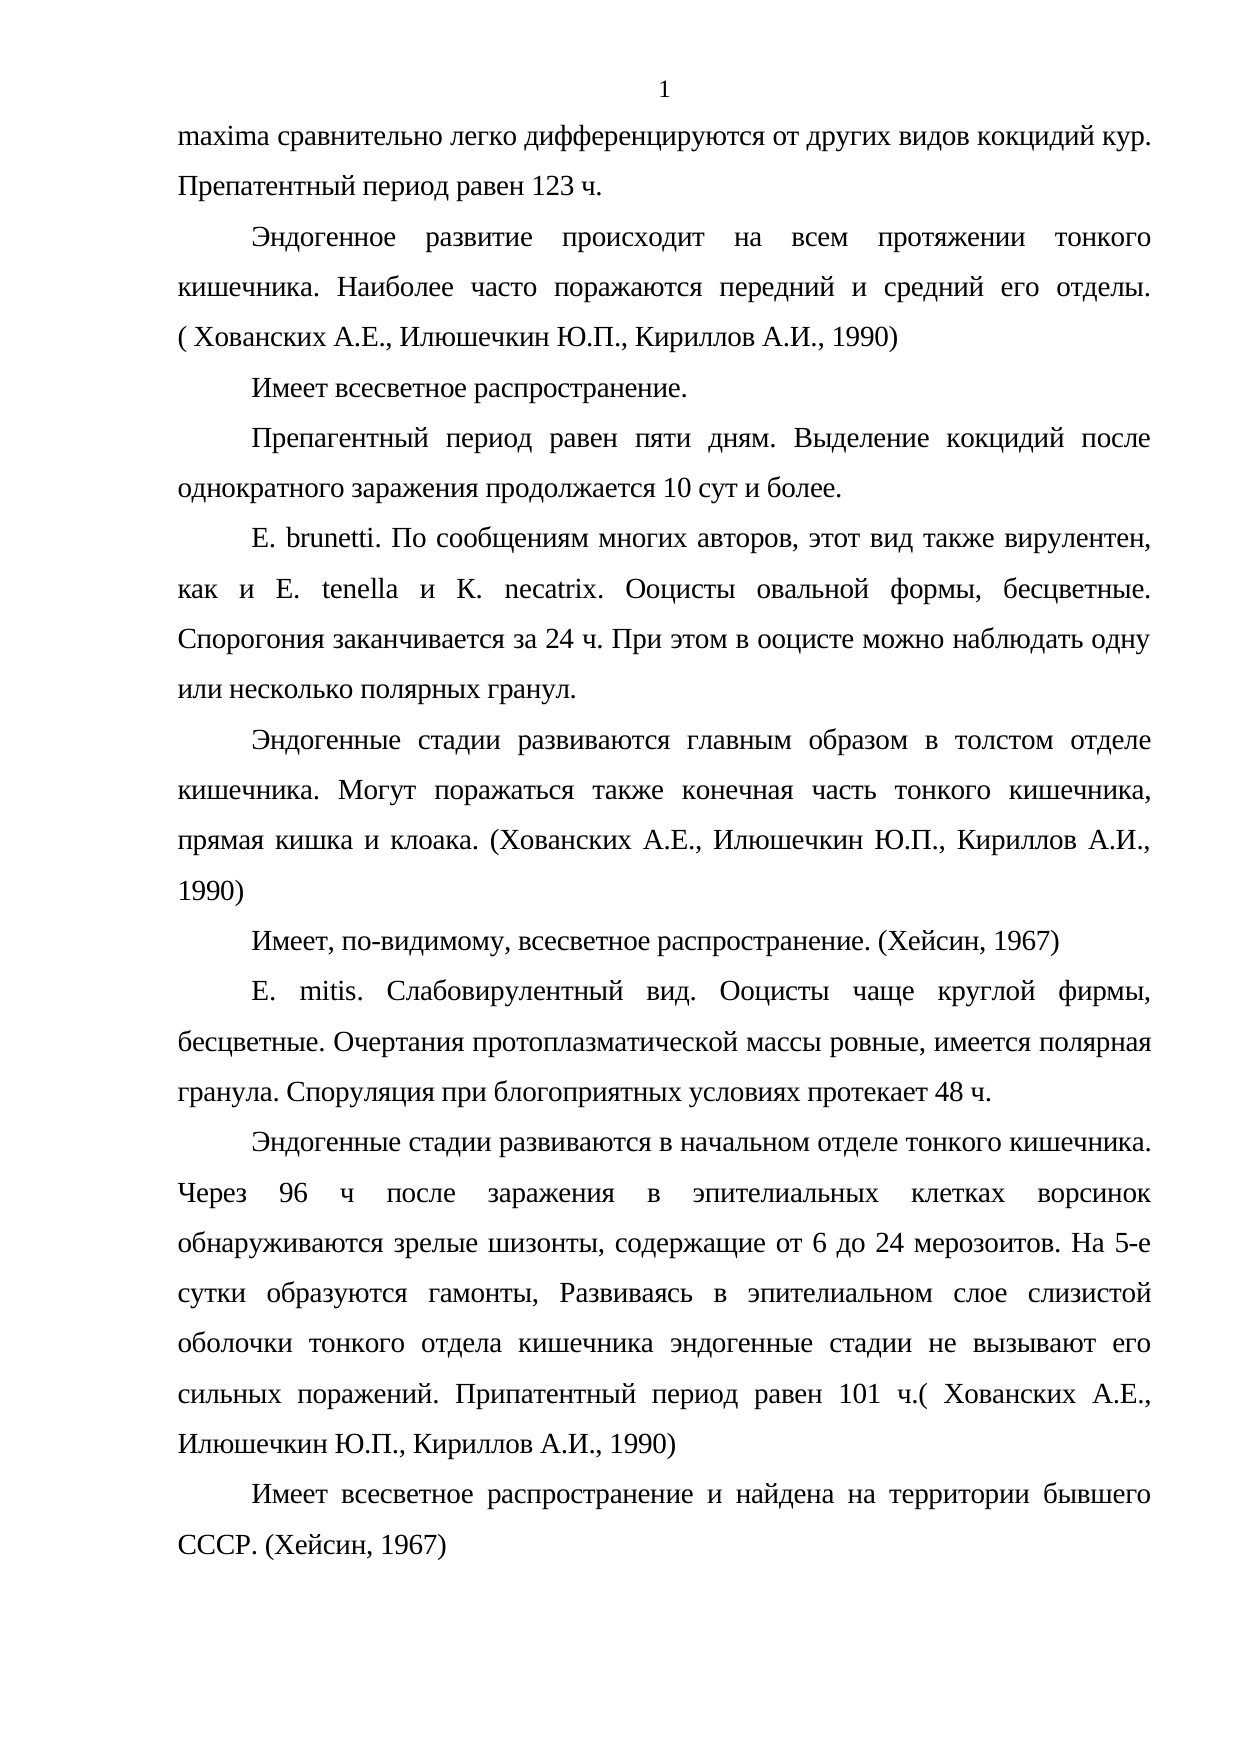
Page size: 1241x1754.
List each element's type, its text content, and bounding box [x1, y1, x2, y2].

text Эндогенные стадии развиваются в начальном отделе тонкого кишечника. Через 96 ч после заражения в эпителиальных клетках ворсинок обнаруживаются зрелые шизонты, содержащие от 6 до 24 мерозоитов. На 5-е сутки образуются гамонты, Развиваясь в эпителиальном слое слизистой оболочки тонкого отдела кишечника эндогенные стадии не вызывают его сильных поражений. Припатентный период равен 101 ч.( Хованских А.Е., Илюшечкин Ю.П., Кириллов А.И., 1990) [177, 1124, 1152, 1460]
text E. mitis. Слабовирулентный вид. Ооцисты чаще круглой фирмы, бесцветные. Очертания протоплазматической массы ровные, имеется полярная гранула. Споруляция при блогоприятных условиях протекает 48 ч. [177, 973, 1152, 1108]
text Эндогенные стадии развиваются главным образом в толстом отделе кишечника. Могут поражаться также конечная часть тонкого кишечника, прямая кишка и клоака. (Хованских А.Е., Илюшечкин Ю.П., Кириллов А.И., 1990) [177, 722, 1152, 906]
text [177, 118, 1152, 202]
text Эндогенное развитие происходит на всем протяжении тонкого кишечника. Наиболее часто поражаются передний и средний его отделы.( Хованских А.Е., Илюшечкин Ю.П., Кириллов А.И., 1990) [177, 219, 1152, 353]
text Имеет, по-видимому, всесветное распространение. (Хейсин, 1967) [177, 923, 1152, 957]
text Препагентный период равен пяти дням. Выделение кокцидий после однократного заражения продолжается 10 сут и более. [177, 420, 1152, 504]
text Е. brunetti. По сообщениям многих авторов, этот вид также вирулентен, как и Е. tenеlla и К. nеcatrix. Ооцисты овальной формы, бесцветные. Спорогония заканчивается за 24 ч. При этом в ооцисте можно наблюдать одну или несколько полярных гранул. [177, 521, 1152, 705]
text Имеет всесветное распространение и найдена на территории бывшего СССР. (Хейсин, 1967) [177, 1477, 1152, 1560]
text Имеет всесветное распространение. [177, 370, 1152, 403]
